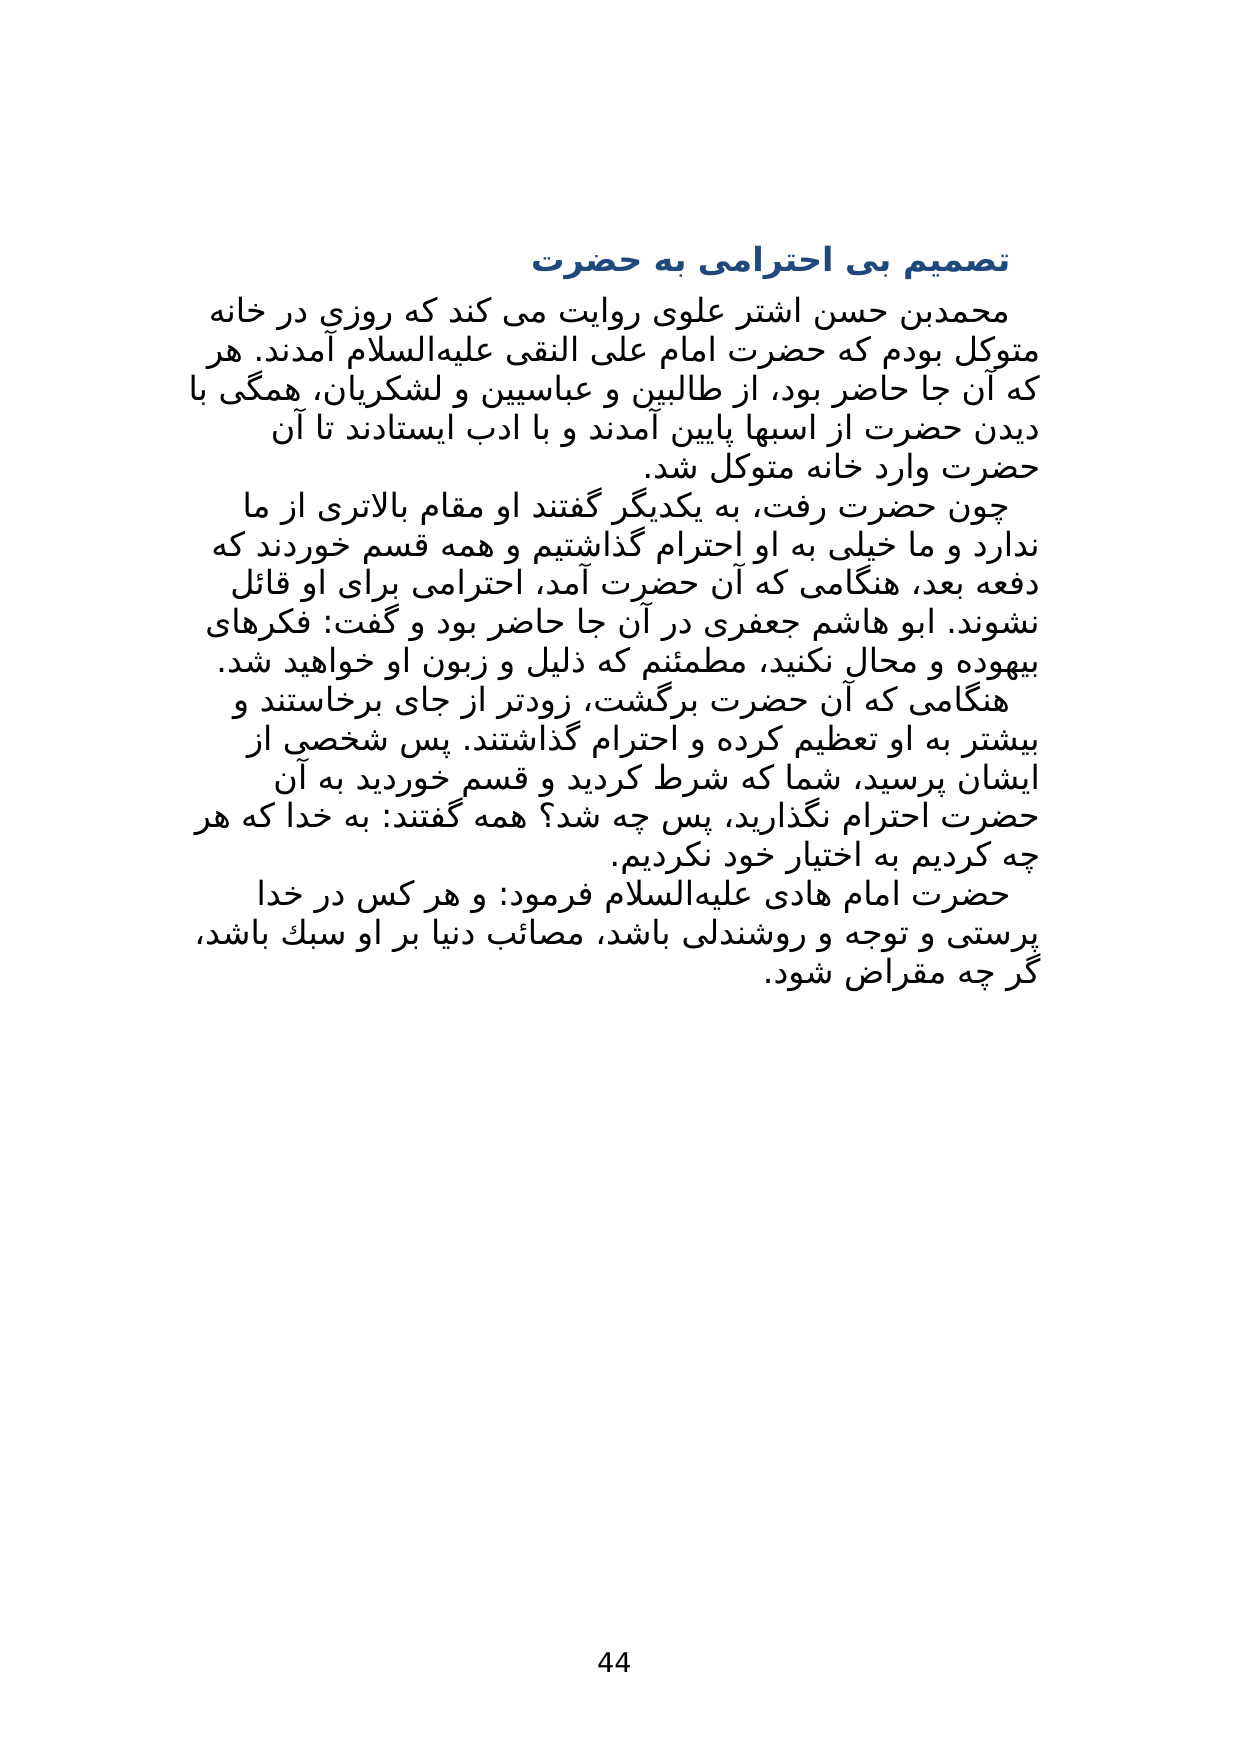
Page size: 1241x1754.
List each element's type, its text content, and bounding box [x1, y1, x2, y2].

text هنگامى كه آن حضرت برگشت، زودتر از جاى برخاستند و بيشتر به او تعظيم كرده و احترام گذاشتند. پس شخصى از ايشان پرسيد، شما كه شرط كرديد و قسم خورديد به آن حضرت احترام نگذاريد، پس چه شد؟ همه گفتند: به خدا كه هر چه كرديم به اختيار خود نكرديم. [187, 680, 1041, 875]
subtitle تصميم بى احترامى به حضرت [187, 241, 1041, 279]
text حضرت امام هادى عليه‌السلام فرمود: و هر كس در خدا پرستى و توجه و روشندلى باشد، مصائب دنيا بر او سبك باشد، گر چه مقراض شود. [187, 875, 1041, 991]
text چون حضرت رفت، به يكديگر گفتند او مقام بالاترى از ما ندارد و ما خيلى به او احترام گذاشتيم و همه قسم خوردند كه دفعه بعد، هنگامى كه آن حضرت آمد، احترامى براى او قائل نشوند. ابو هاشم جعفرى در آن جا حاضر بود و گفت: فكرهاى بيهوده و محال نكنيد، مطمئنم كه ذليل و زبون او خواهيد شد. [187, 486, 1041, 680]
text محمدبن حسن اشتر علوى روايت مى كند كه روزى در خانه متوكل بودم كه حضرت امام على النقى عليه‌السلام آمدند. هر كه آن جا حاضر بود، از طالبين و عباسيين و لشكريان، همگى با ديدن حضرت از اسبها پايين آمدند و با ادب ايستادند تا آن حضرت وارد خانه متوكل شد. [187, 292, 1041, 486]
